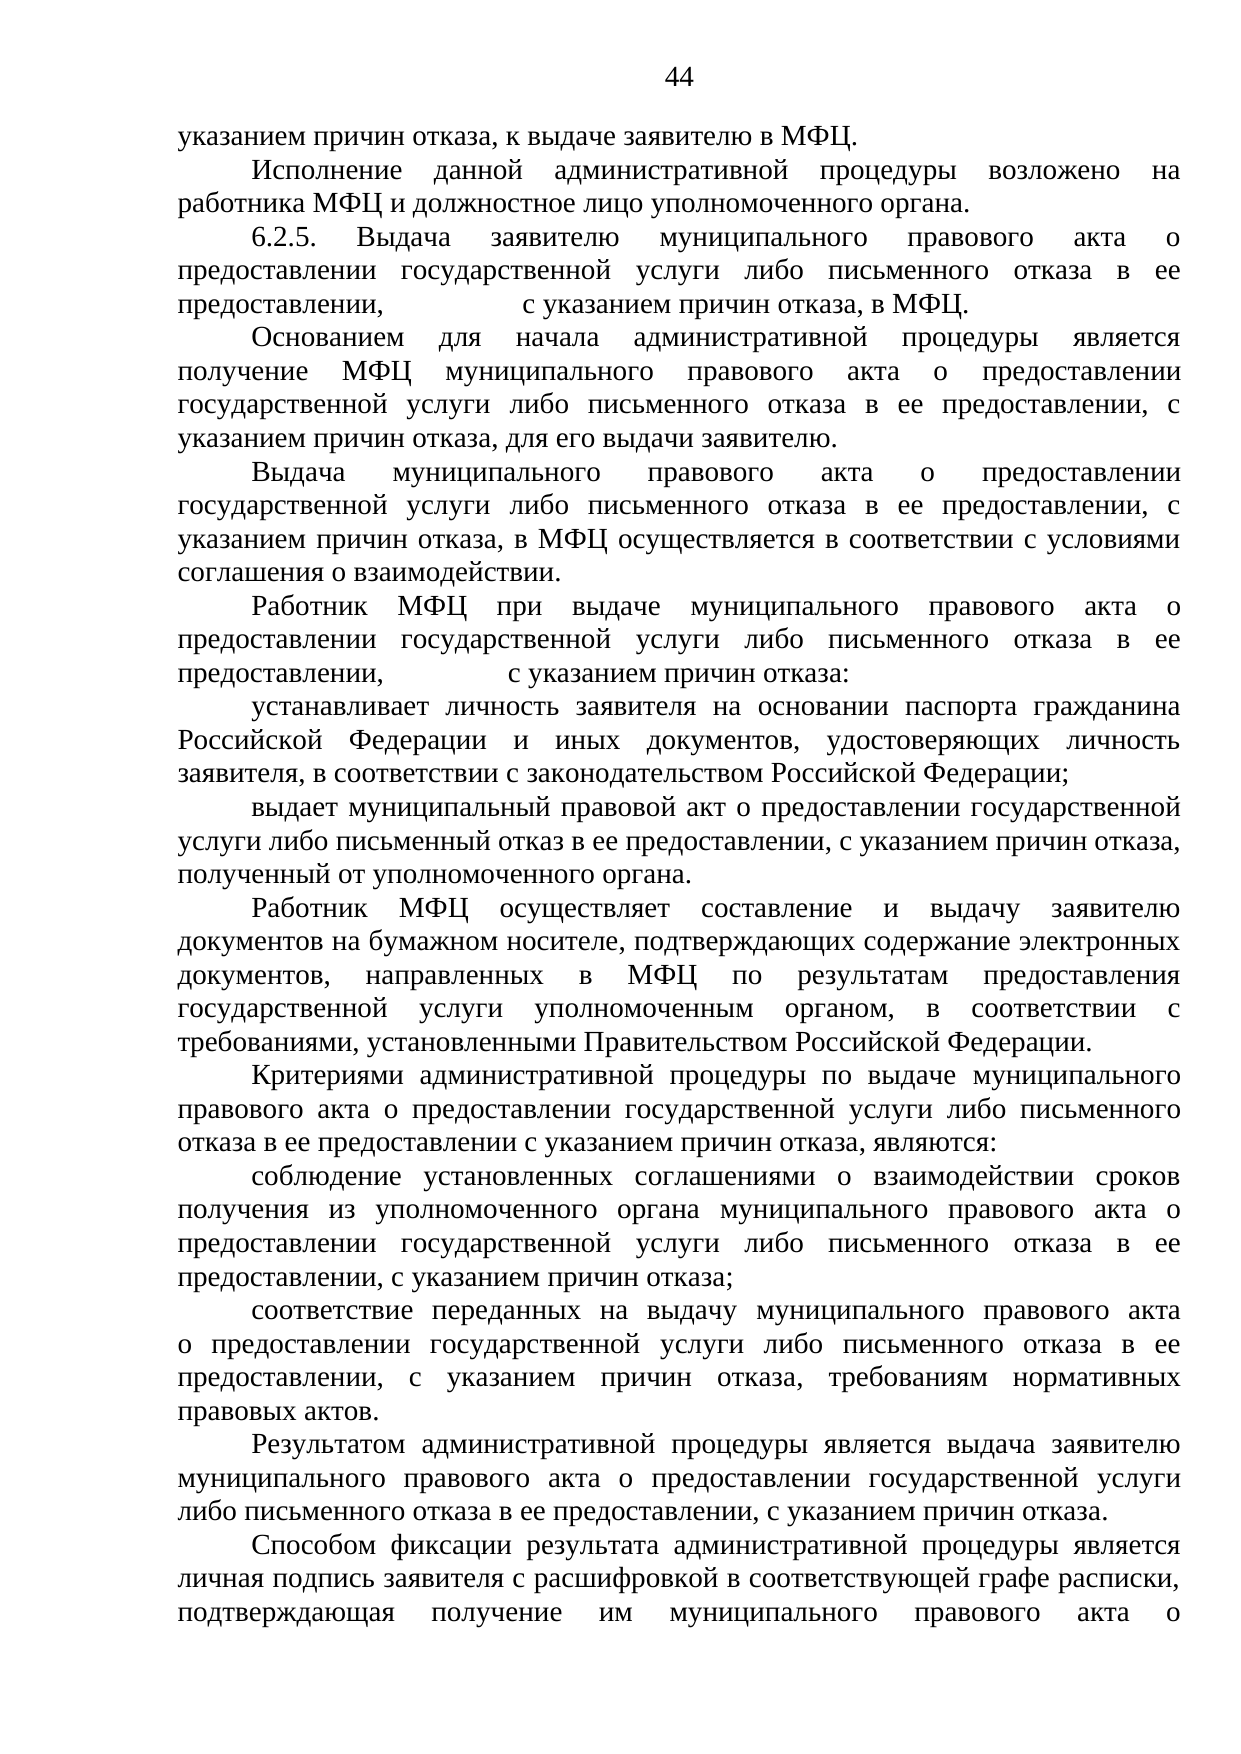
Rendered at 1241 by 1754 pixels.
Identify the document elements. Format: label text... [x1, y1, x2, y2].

text 6.2.5. Выдача заявителю муниципального правового акта о предоставлении государственной услуги либо письменного отказа в ее предоставлении, с указанием причин отказа, в МФЦ. [177, 219, 1181, 319]
text выдает муниципальный правовой акт о предоставлении государственной услуги либо письменный отказ в ее предоставлении, с указанием причин отказа, полученный от уполномоченного органа. [177, 789, 1181, 890]
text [177, 118, 1181, 152]
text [177, 1527, 1181, 1628]
text устанавливает личность заявителя на основании паспорта гражданина Российской Федерации и иных документов, удостоверяющих личность заявителя, в соответствии с законодательством Российской Федерации; [177, 688, 1181, 789]
text соблюдение установленных соглашениями о взаимодействии сроков получения из уполномоченного органа муниципального правового акта о предоставлении государственной услуги либо письменного отказа в ее предоставлении, с указанием причин отказа; [177, 1158, 1181, 1292]
text Критериями административной процедуры по выдаче муниципального правового акта о предоставлении государственной услуги либо письменного отказа в ее предоставлении с указанием причин отказа, являются: [177, 1057, 1181, 1158]
text соответствие переданных на выдачу муниципального правового акта о предоставлении государственной услуги либо письменного отказа в ее предоставлении, с указанием причин отказа, требованиям нормативных правовых актов. [177, 1292, 1181, 1426]
text Работник МФЦ при выдаче муниципального правового акта о предоставлении государственной услуги либо письменного отказа в ее предоставлении, с указанием причин отказа: [177, 588, 1181, 688]
text Результатом административной процедуры является выдача заявителю муниципального правового акта о предоставлении государственной услуги либо письменного отказа в ее предоставлении, с указанием причин отказа. [177, 1426, 1181, 1527]
text Выдача муниципального правового акта о предоставлении государственной услуги либо письменного отказа в ее предоставлении, с указанием причин отказа, в МФЦ осуществляется в соответствии с условиями соглашения о взаимодействии. [177, 454, 1181, 588]
text Исполнение данной административной процедуры возложено на работника МФЦ и должностное лицо уполномоченного органа. [177, 152, 1181, 219]
text Основанием для начала административной процедуры является получение МФЦ муниципального правового акта о предоставлении государственной услуги либо письменного отказа в ее предоставлении, с указанием причин отказа, для его выдачи заявителю. [177, 319, 1181, 454]
text Работник МФЦ осуществляет составление и выдачу заявителю документов на бумажном носителе, подтверждающих содержание электронных документов, направленных в МФЦ по результатам предоставления государственной услуги уполномоченным органом, в соответствии с требованиями, установленными Правительством Российской Федерации. [177, 890, 1181, 1057]
